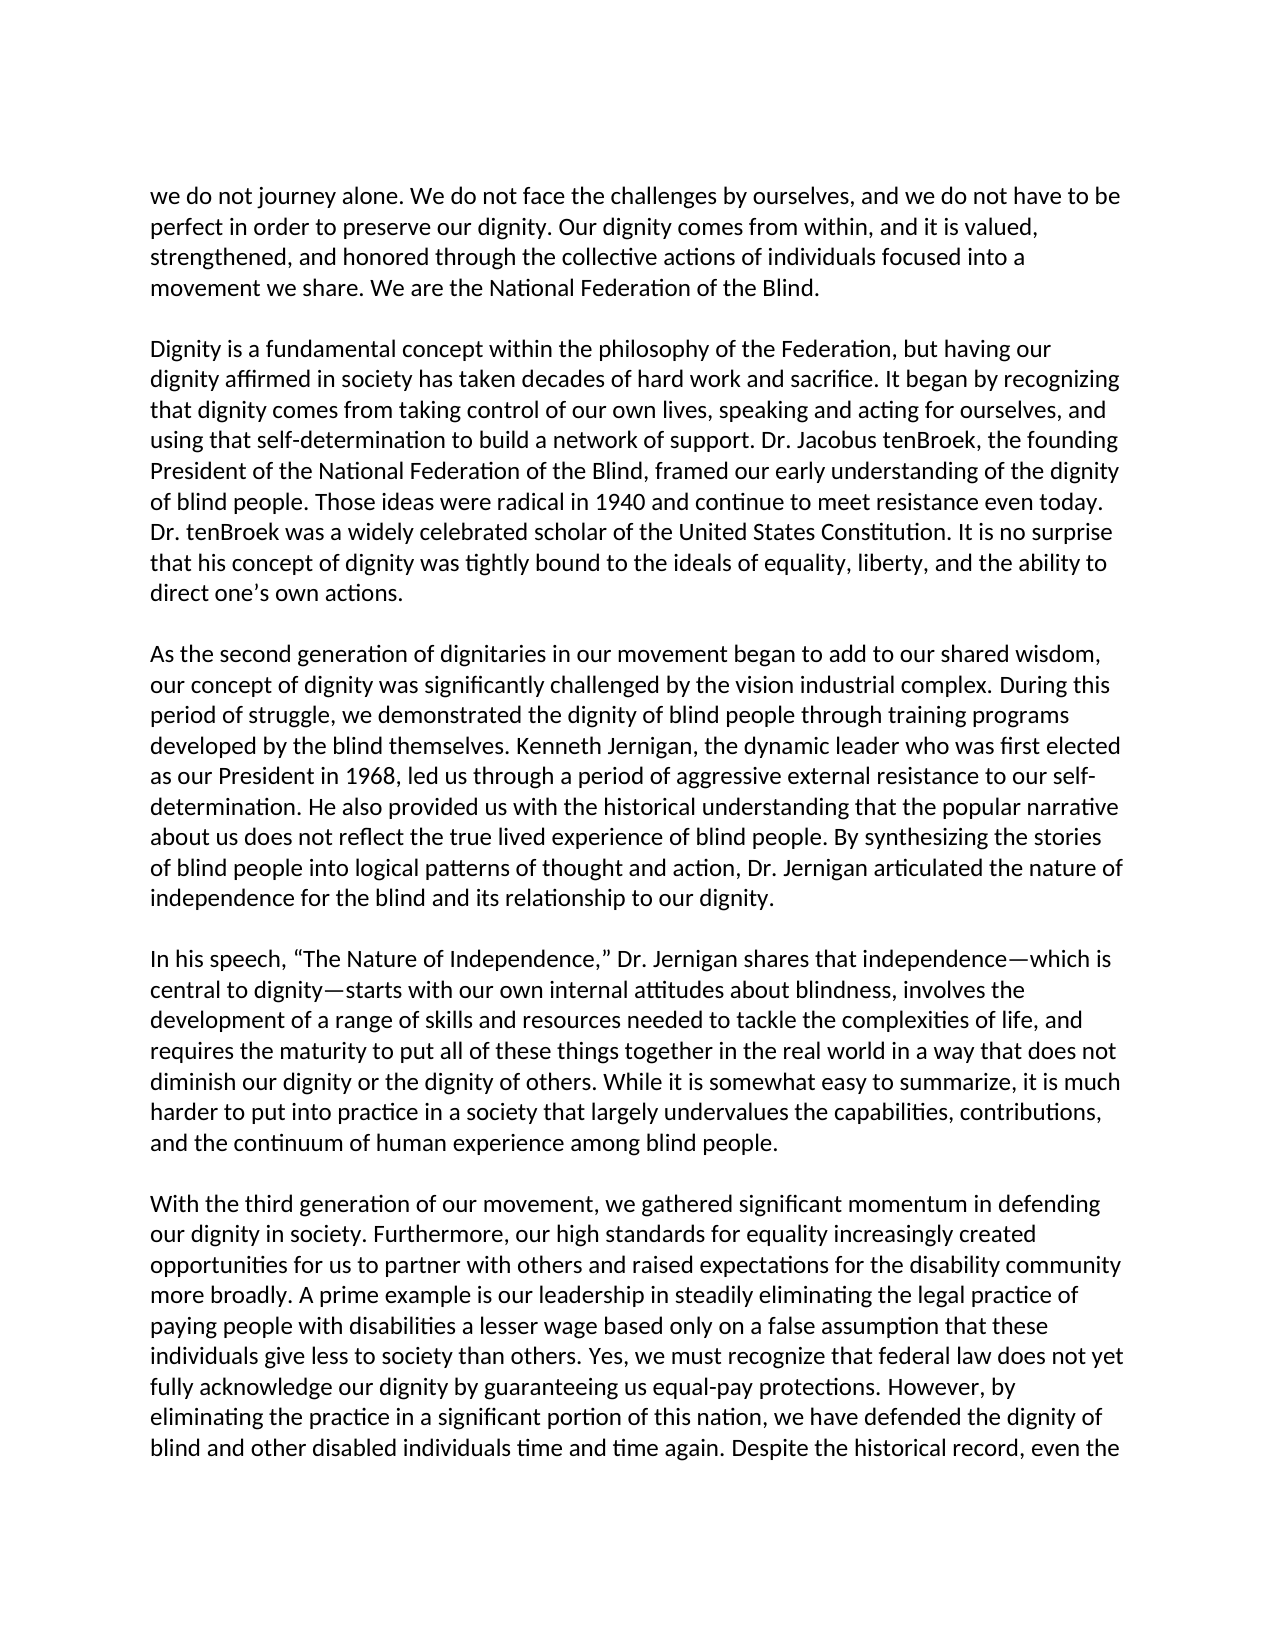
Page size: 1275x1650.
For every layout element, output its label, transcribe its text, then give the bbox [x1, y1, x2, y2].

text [150, 181, 1125, 303]
text Dignity is a fundamental concept within the philosophy of the Federation, but having our dignity affirmed in society has taken decades of hard work and sacrifice. It began by recognizing that dignity comes from taking control of our own lives, speaking and acting for ourselves, and using that self-determination to build a network of support. Dr. Jacobus tenBroek, the founding President of the National Federation of the Blind, framed our early understanding of the dignity of blind people. Those ideas were radical in 1940 and continue to meet resistance even today. Dr. tenBroek was a widely celebrated scholar of the United States Constitution. It is no surprise that his concept of dignity was tightly bound to the ideals of equality, liberty, and the ability to direct one’s own actions. [150, 333, 1125, 608]
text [150, 1188, 1125, 1462]
text In his speech, “The Nature of Independence,” Dr. Jernigan shares that independence—which is central to dignity—starts with our own internal attitudes about blindness, involves the development of a range of skills and resources needed to tackle the complexities of life, and requires the maturity to put all of these things together in the real world in a way that does not diminish our dignity or the dignity of others. While it is somewhat easy to summarize, it is much harder to put into practice in a society that largely undervalues the capabilities, contributions, and the continuum of human experience among blind people. [150, 943, 1125, 1157]
text As the second generation of dignitaries in our movement began to add to our shared wisdom, our concept of dignity was significantly challenged by the vision industrial complex. During this period of struggle, we demonstrated the dignity of blind people through training programs developed by the blind themselves. Kenneth Jernigan, the dynamic leader who was first elected as our President in 1968, led us through a period of aggressive external resistance to our self-determination. He also provided us with the historical understanding that the popular narrative about us does not reflect the true lived experience of blind people. By synthesizing the stories of blind people into logical patterns of thought and action, Dr. Jernigan articulated the nature of independence for the blind and its relationship to our dignity. [150, 638, 1125, 913]
